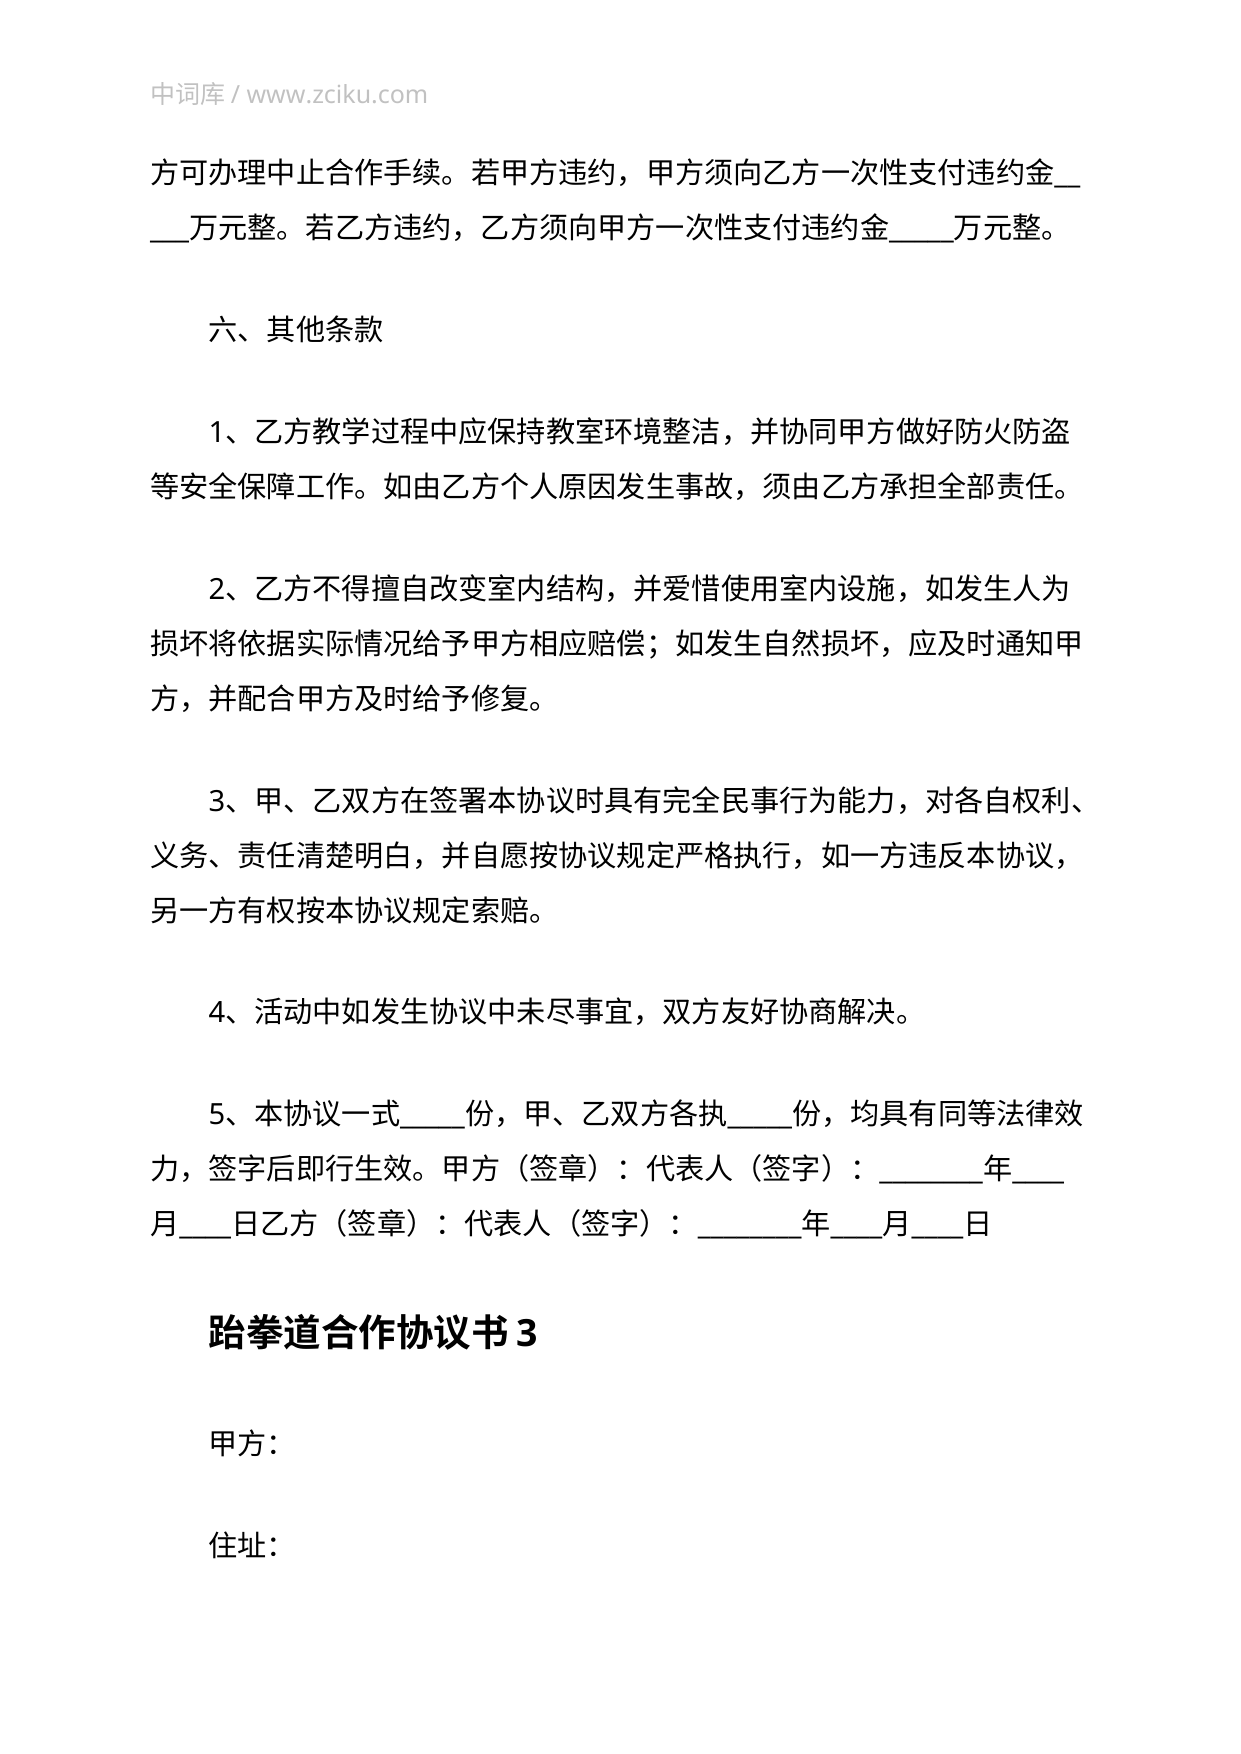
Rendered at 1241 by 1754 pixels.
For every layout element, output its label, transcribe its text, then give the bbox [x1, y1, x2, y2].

text 跆拳道合作协议书3 [150, 1303, 1090, 1357]
text 住址： [150, 1522, 1090, 1564]
text 2、乙方不得擅自改变室内结构，并爱惜使用室内设施，如发生人为损坏将依据实际情况给予甲方相应赔偿；如发生自然损坏，应及时通知甲方，并配合甲方及时给予修复。 [150, 566, 1090, 718]
text 六、其他条款 [150, 307, 1090, 349]
text 甲方： [150, 1420, 1090, 1463]
text 3、甲、乙双方在签署本协议时具有完全民事行为能力，对各自权利、义务、责任清楚明白，并自愿按协议规定严格执行，如一方违反本协议，另一方有权按本协议规定索赔。 [150, 777, 1090, 929]
text 4、活动中如发生协议中未尽事宜，双方友好协商解决。 [150, 989, 1090, 1031]
text 5、本协议一式_____份，甲、乙双方各执_____份，均具有同等法律效力，签字后即行生效。甲方（签章）：代表人（签字）：________年____月____日乙方（签章）：代表人（签字）：________年____月____日 [150, 1091, 1090, 1243]
text 1、乙方教学过程中应保持教室环境整洁，并协同甲方做好防火防盗等安全保障工作。如由乙方个人原因发生事故，须由乙方承担全部责任。 [150, 409, 1090, 506]
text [150, 150, 1090, 247]
